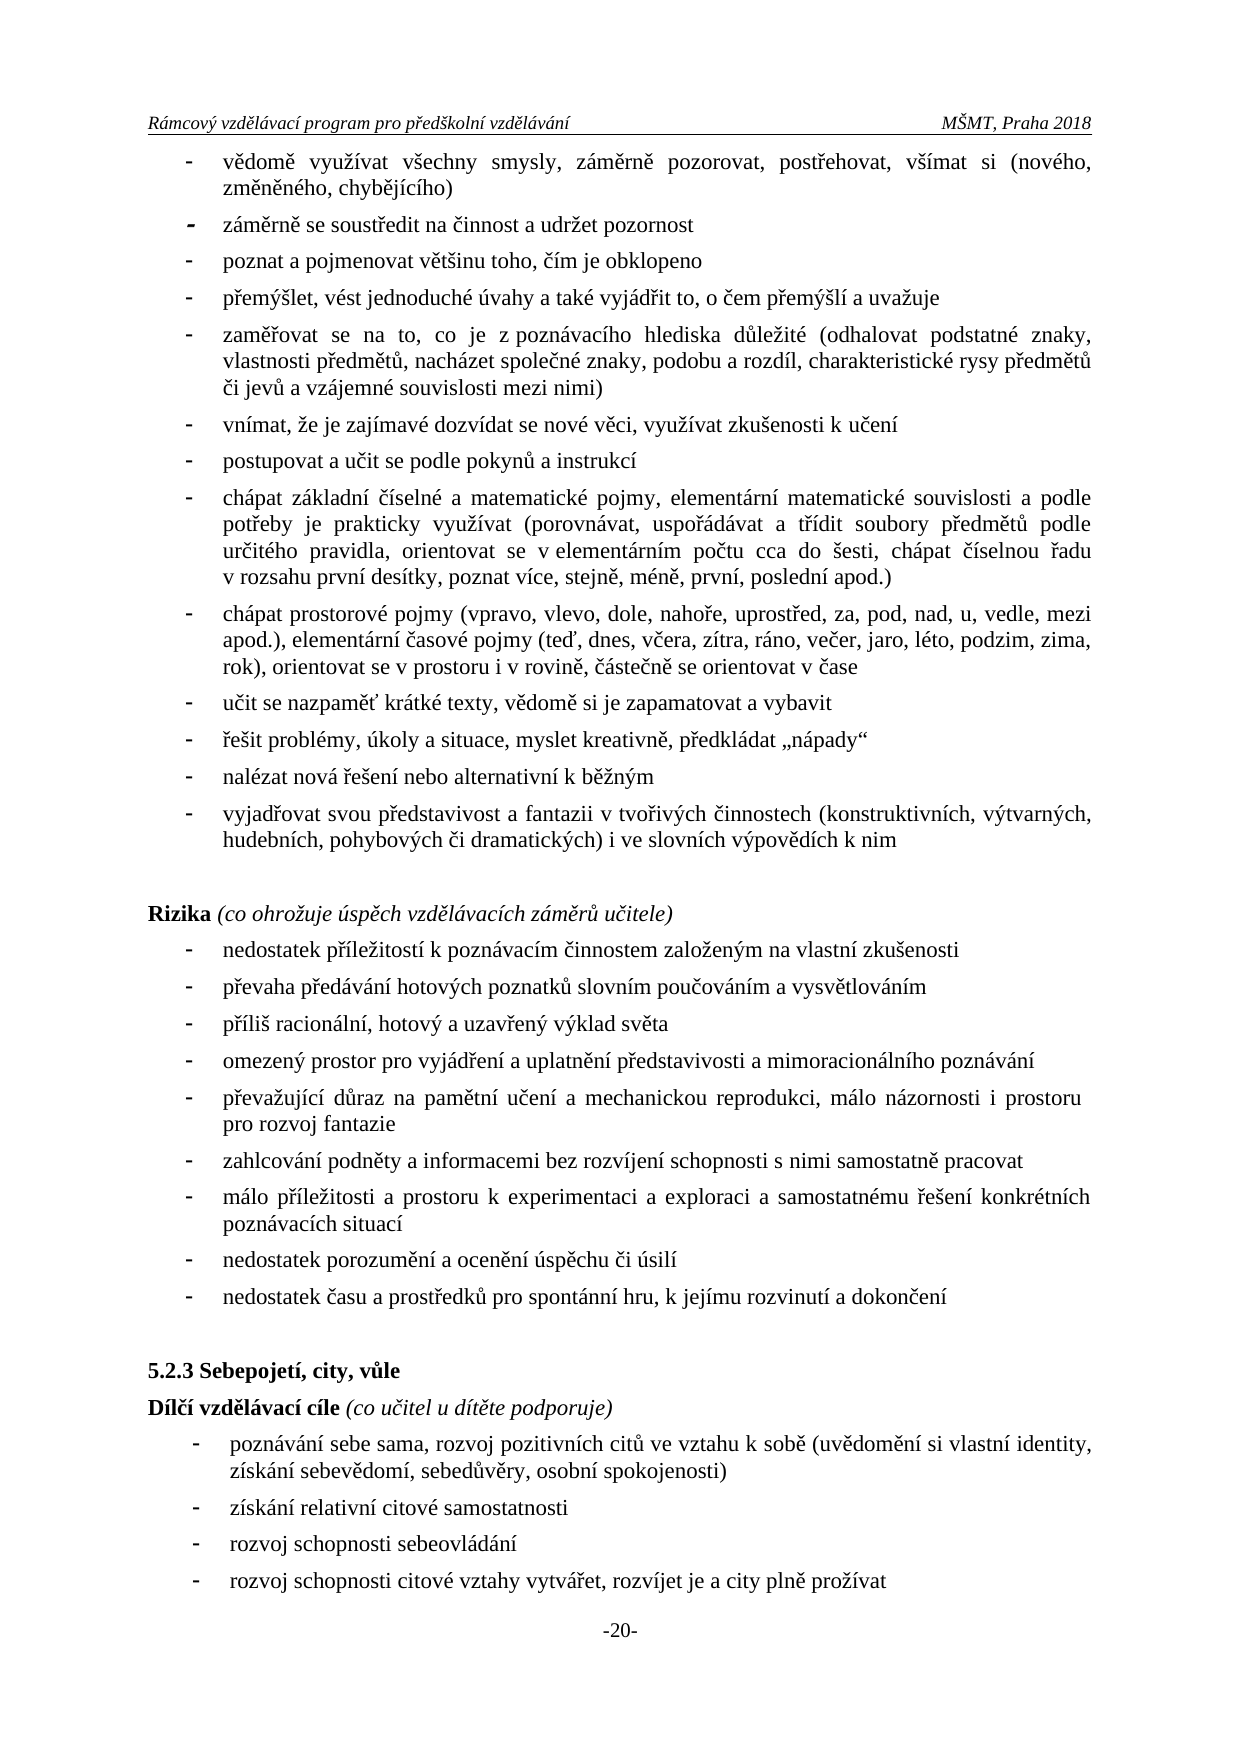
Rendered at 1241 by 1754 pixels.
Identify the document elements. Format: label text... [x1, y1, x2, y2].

list málo příležitosti a prostoru k experimentaci a exploraci a samostatnému řešení konkrétních poznávacích situací [185, 1183, 1092, 1236]
list postupovat a učit se podle pokynů a instrukcí [185, 447, 1092, 474]
list vnímat, že je zajímavé dozvídat se nové věci, využívat zkušenosti k učení [185, 411, 1092, 437]
list řešit problémy, úkoly a situace, myslet kreativně, předkládat „nápady“ [185, 726, 1092, 753]
list převaha předávání hotových poznatků slovním poučováním a vysvětlováním [185, 973, 1092, 999]
subtitle 5.2.3 Sebepojetí, city, vůle [148, 1357, 1092, 1383]
list chápat prostorové pojmy (vpravo, vlevo, dole, nahoře, uprostřed, za, pod, nad, u, vedle, mezi apod.), elementární časové pojmy (teď, dnes, včera, zítra, ráno, večer, jaro, léto, podzim, zima, rok), orientovat se v prostoru i v rovině, částečně se orientovat v čase [185, 600, 1092, 679]
list zaměřovat se na to, co je z poznávacího hlediska důležité (odhalovat podstatné znaky, vlastnosti předmětů, nacházet společné znaky, podobu a rozdíl, charakteristické rysy předmětů či jevů a vzájemné souvislosti mezi nimi) [185, 321, 1092, 400]
list vyjadřovat svou představivost a fantazii v tvořivých činnostech (konstruktivních, výtvarných, hudebních, pohybových či dramatických) i ve slovních výpovědích k nim [185, 800, 1092, 852]
list nedostatek času a prostředků pro spontánní hru, k jejímu rozvinutí a dokončení [185, 1283, 1092, 1310]
list přemýšlet, vést jednoduché úvahy a také vyjádřit to, o čem přemýšlí a uvažuje [185, 284, 1092, 311]
list poznávání sebe sama, rozvoj pozitivních citů ve vztahu k sobě (uvědomění si vlastní identity, získání sebevědomí, sebedůvěry, osobní spokojenosti) [192, 1430, 1092, 1483]
list rozvoj schopnosti sebeovládání [192, 1530, 1092, 1557]
text Rizika (co ohrožuje úspěch vzdělávacích záměrů učitele) [148, 900, 1092, 926]
text Dílčí vzdělávací cíle (co učitel u dítěte podporuje) [148, 1394, 1092, 1420]
list získání relativní citové samostatnosti [192, 1493, 1092, 1520]
list záměrně se soustředit na činnost a udržet pozornost [185, 211, 1092, 237]
list vědomě využívat všechny smysly, záměrně pozorovat, postřehovat, všímat si (nového, změněného, chybějícího) [185, 148, 1092, 200]
list omezený prostor pro vyjádření a uplatnění představivosti a mimoracionálního poznávání [185, 1047, 1092, 1073]
list nalézat nová řešení nebo alternativní k běžným [185, 763, 1092, 789]
list poznat a pojmenovat většinu toho, čím je obklopeno [185, 248, 1092, 274]
list chápat základní číselné a matematické pojmy, elementární matematické souvislosti a podle potřeby je prakticky využívat (porovnávat, uspořádávat a třídit soubory předmětů podle určitého pravidla, orientovat se v elementárním počtu cca do šesti, chápat číselnou řadu v rozsahu první desítky, poznat více, stejně, méně, první, poslední apod.) [185, 484, 1092, 589]
list příliš racionální, hotový a uzavřený výklad světa [185, 1010, 1092, 1036]
list nedostatek příležitostí k poznávacím činnostem založeným na vlastní zkušenosti [185, 936, 1092, 963]
list rozvoj schopnosti citové vztahy vytvářet, rozvíjet je a city plně prožívat [192, 1567, 1092, 1593]
list nedostatek porozumění a ocenění úspěchu či úsilí [185, 1247, 1092, 1273]
list převažující důraz na pamětní učení a mechanickou reprodukci, málo názornosti i prostoru pro rozvoj fantazie [185, 1083, 1092, 1136]
list zahlcování podněty a informacemi bez rozvíjení schopnosti s nimi samostatně pracovat [185, 1147, 1092, 1173]
list učit se nazpaměť krátké texty, vědomě si je zapamatovat a vybavit [185, 689, 1092, 716]
